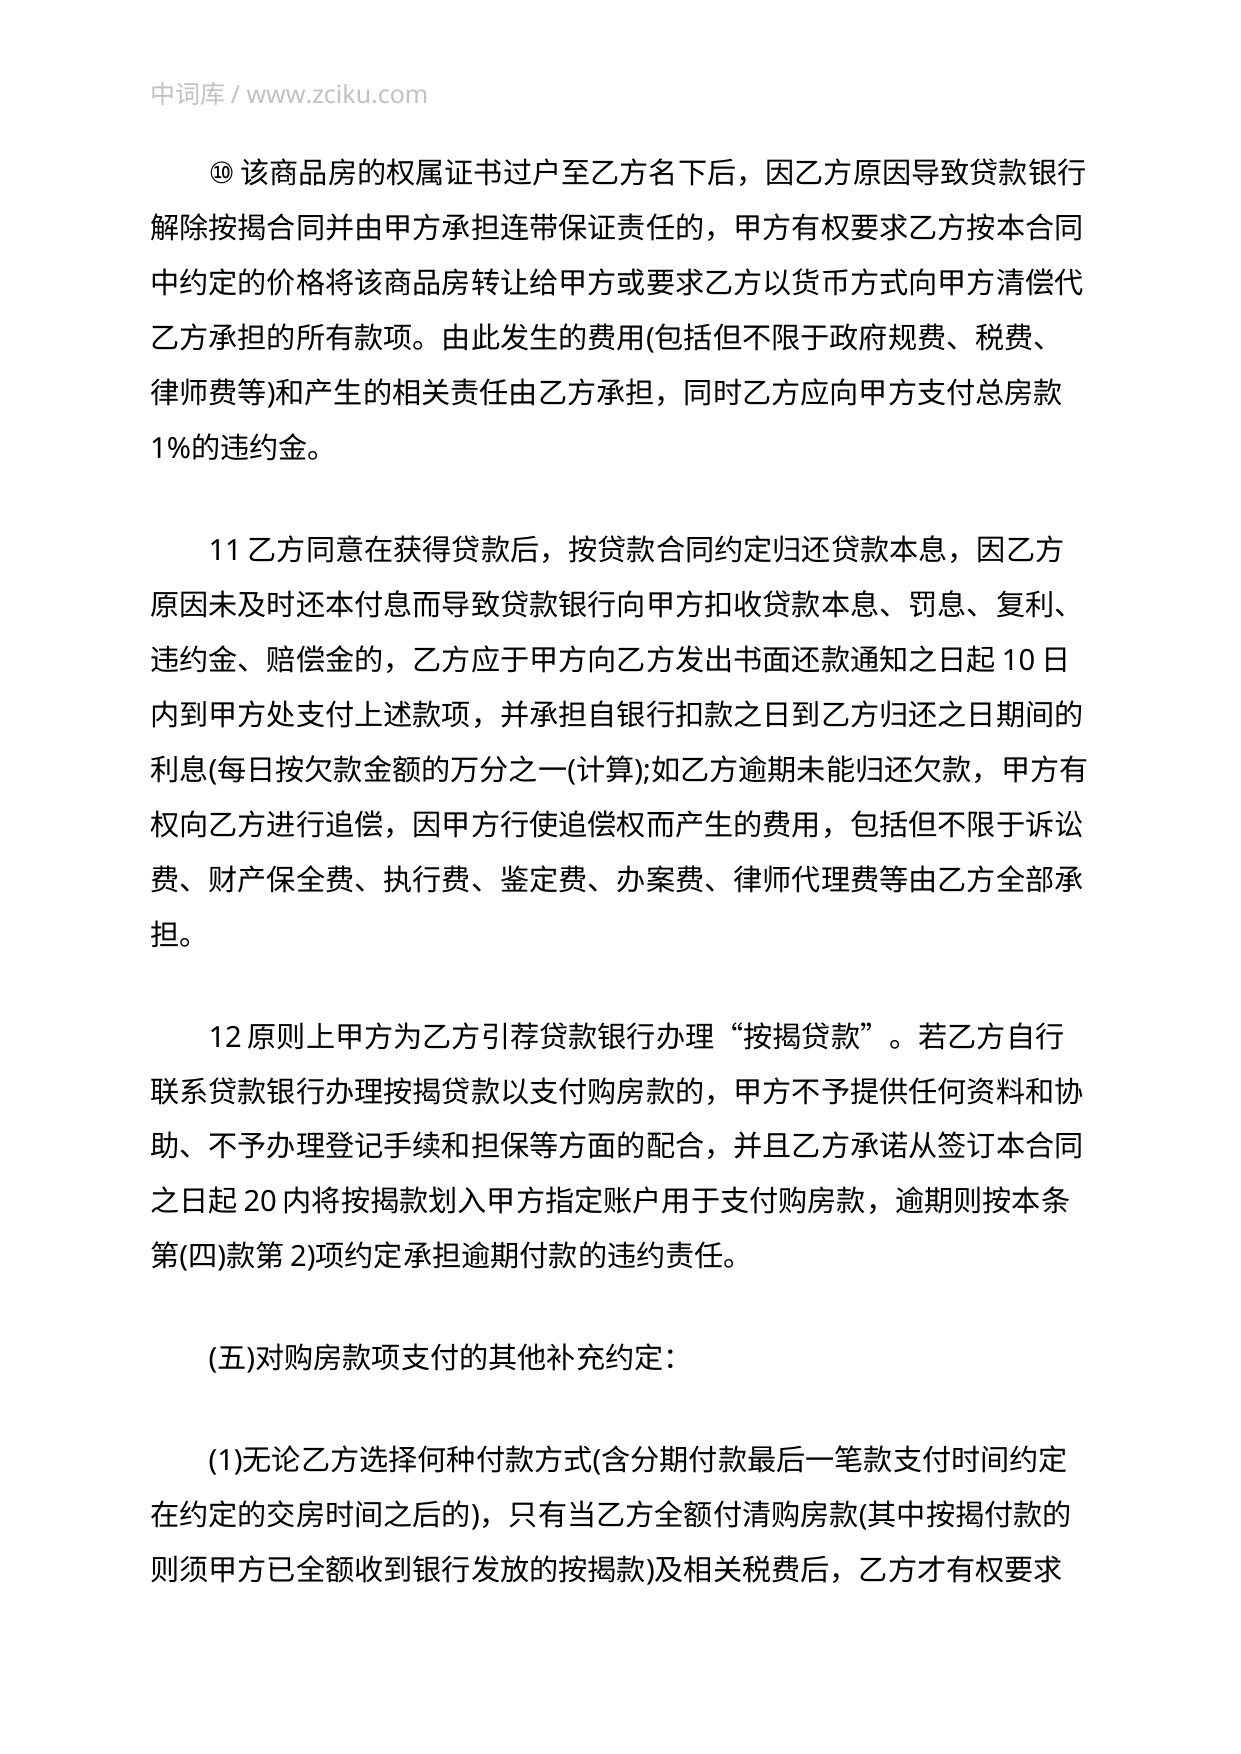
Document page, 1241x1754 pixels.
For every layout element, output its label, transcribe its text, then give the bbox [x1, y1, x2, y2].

text (五)对购房款项支付的其他补充约定： [150, 1335, 1090, 1377]
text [150, 1437, 1090, 1589]
text ⑩该商品房的权属证书过户至乙方名下后，因乙方原因导致贷款银行解除按揭合同并由甲方承担连带保证责任的，甲方有权要求乙方按本合同中约定的价格将该商品房转让给甲方或要求乙方以货币方式向甲方清偿代乙方承担的所有款项。由此发生的费用(包括但不限于政府规费、税费、律师费等)和产生的相关责任由乙方承担，同时乙方应向甲方支付总房款1%的违约金。 [150, 150, 1090, 467]
text 12原则上甲方为乙方引荐贷款银行办理“按揭贷款”。若乙方自行联系贷款银行办理按揭贷款以支付购房款的，甲方不予提供任何资料和协助、不予办理登记手续和担保等方面的配合，并且乙方承诺从签订本合同之日起20内将按揭款划入甲方指定账户用于支付购房款，逾期则按本条第(四)款第2)项约定承担逾期付款的违约责任。 [150, 1013, 1090, 1275]
text 11乙方同意在获得贷款后，按贷款合同约定归还贷款本息，因乙方原因未及时还本付息而导致贷款银行向甲方扣收贷款本息、罚息、复利、违约金、赔偿金的，乙方应于甲方向乙方发出书面还款通知之日起10日内到甲方处支付上述款项，并承担自银行扣款之日到乙方归还之日期间的利息(每日按欠款金额的万分之一(计算);如乙方逾期未能归还欠款，甲方有权向乙方进行追偿，因甲方行使追偿权而产生的费用，包括但不限于诉讼费、财产保全费、执行费、鉴定费、办案费、律师代理费等由乙方全部承担。 [150, 527, 1090, 954]
